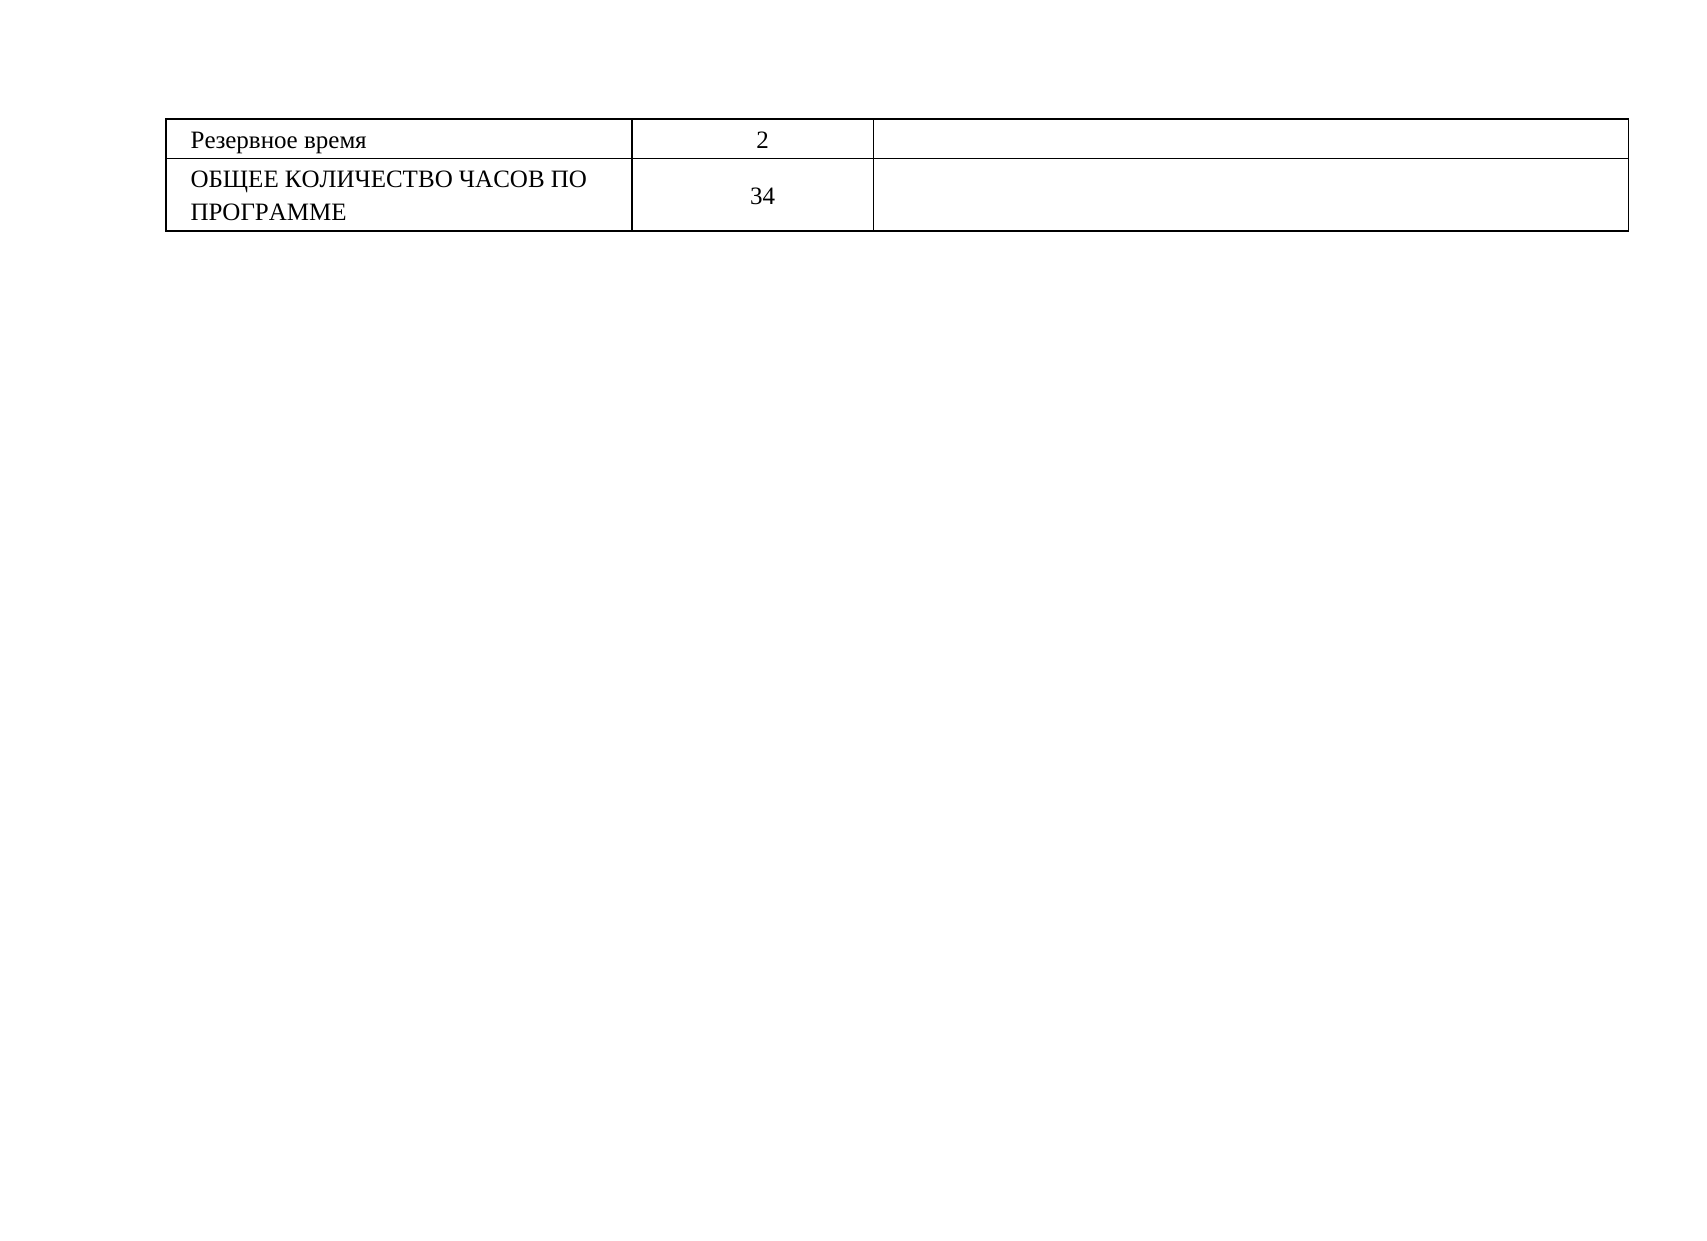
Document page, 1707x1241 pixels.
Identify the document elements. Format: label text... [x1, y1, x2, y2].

table_cell 34 [633, 159, 873, 230]
table_cell ОБЩЕЕ КОЛИЧЕСТВО ЧАСОВ ПО ПРОГРАММЕ [167, 159, 631, 230]
table_cell 2 [633, 120, 873, 157]
table_cell Резервное время [167, 120, 631, 157]
table_cell [874, 159, 1628, 230]
table_cell [874, 120, 1628, 157]
